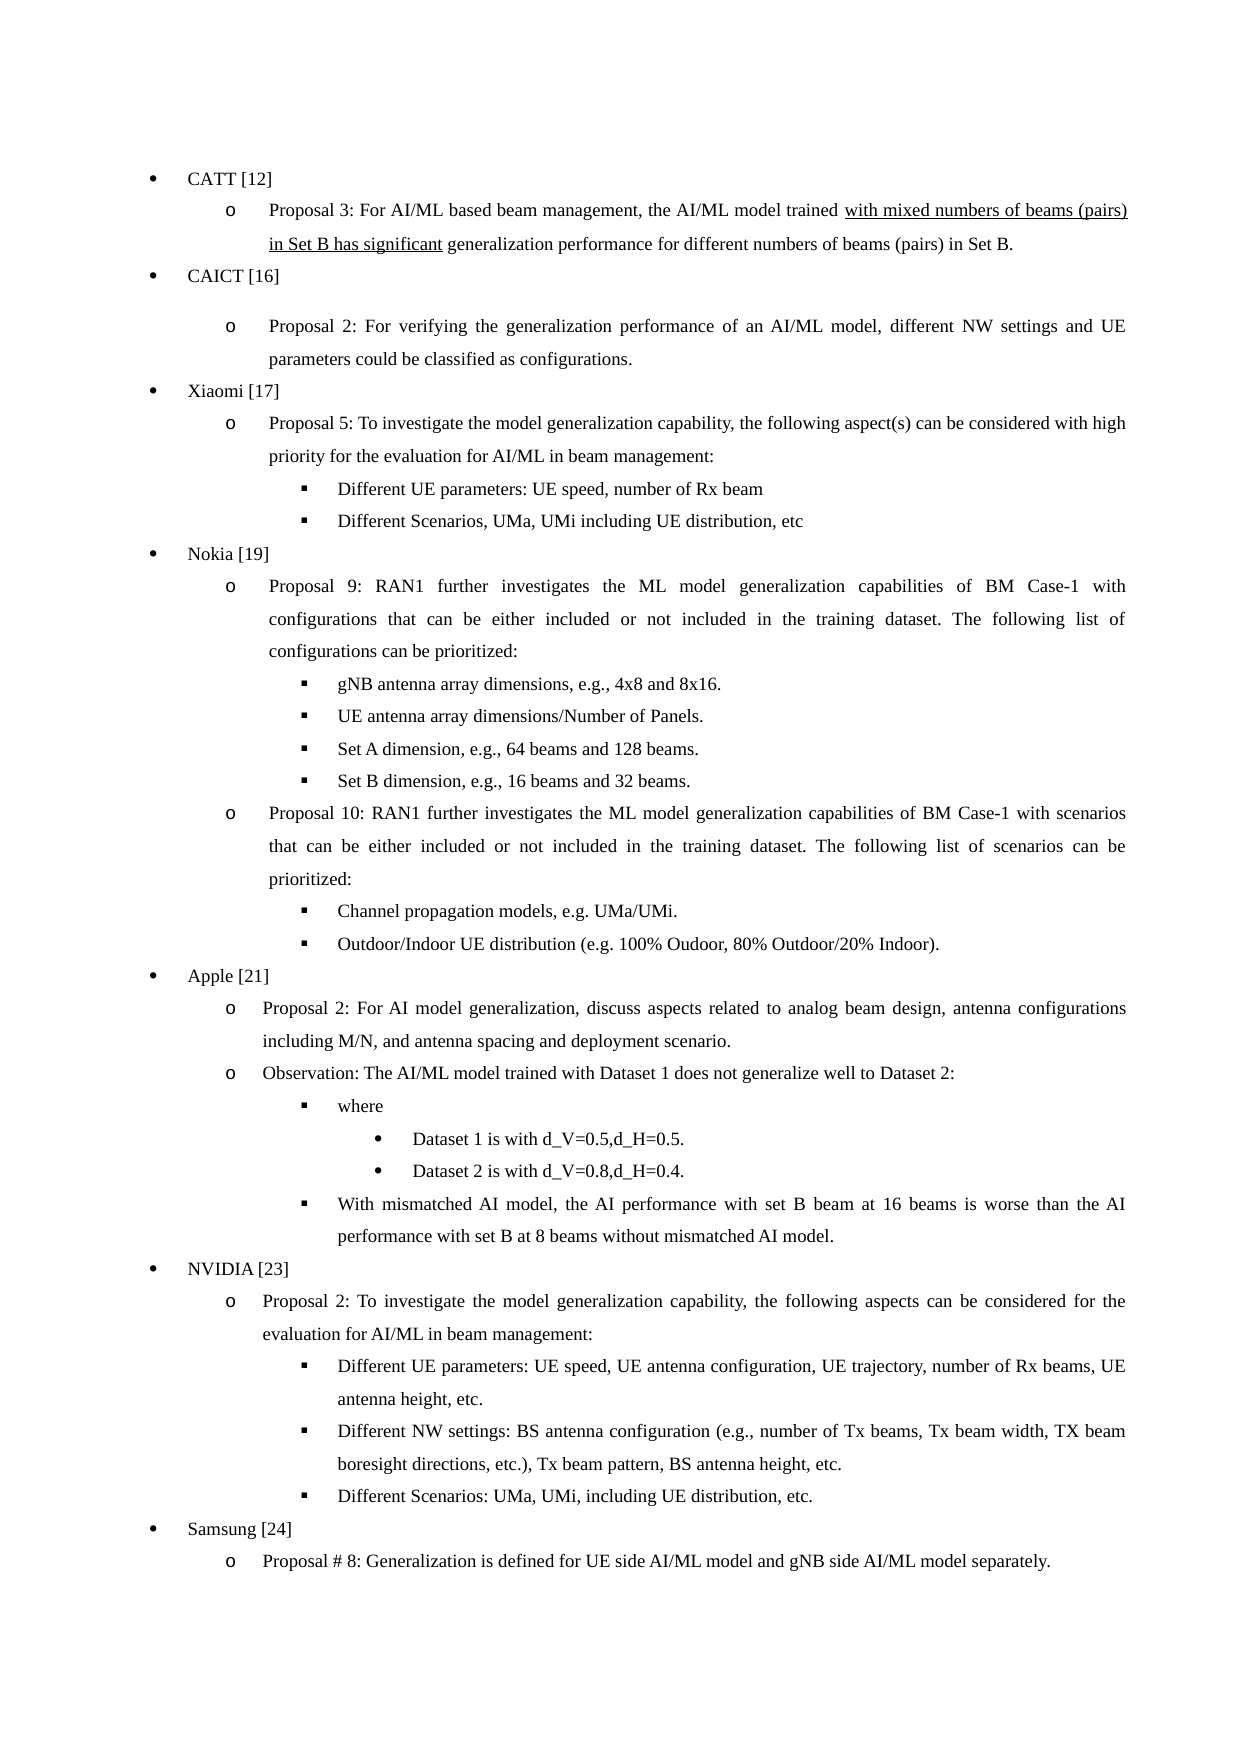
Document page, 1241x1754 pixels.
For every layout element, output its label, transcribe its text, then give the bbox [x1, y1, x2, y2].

list Proposal 3: For AI/ML based beam management, the AI/ML model trained with mixed numbers of beams (pairs) in Set B has significant generalization performance for different numbers of beams (pairs) in Set B. [225, 194, 1128, 259]
list Proposal 2: To investigate the model generalization capability, the following aspects can be considered for the evaluation for AI/ML in beam management: [225, 1285, 1128, 1350]
list Proposal 2: For AI model generalization, discuss aspects related to analog beam design, antenna configurations including M/N, and antenna spacing and deployment scenario. [225, 992, 1128, 1057]
list Samsung [24] [150, 1512, 1128, 1545]
list Proposal 10: RAN1 further investigates the ML model generalization capabilities of BM Case-1 with scenarios that can be either included or not included in the training dataset. The following list of scenarios can be prioritized: [225, 797, 1128, 895]
list Proposal 9: RAN1 further investigates the ML model generalization capabilities of BM Case-1 with configurations that can be either included or not included in the training dataset. The following list of configurations can be prioritized: [225, 570, 1128, 667]
list Different Scenarios, UMa, UMi including UE distribution, etc [300, 505, 1128, 537]
list gNB antenna array dimensions, e.g., 4x8 and 8x16. [300, 667, 1128, 700]
list Proposal 5: To investigate the model generalization capability, the following aspect(s) can be considered with high priority for the evaluation for AI/ML in beam management: [225, 407, 1128, 472]
list NVIDIA [23] [150, 1252, 1128, 1285]
list Apple [21] [150, 960, 1128, 992]
list With mismatched AI model, the AI performance with set B beam at 16 beams is worse than the AI performance with set B at 8 beams without mismatched AI model. [300, 1187, 1128, 1252]
list Proposal # 8: Generalization is defined for UE side AI/ML model and gNB side AI/ML model separately. [225, 1545, 1128, 1577]
list Different UE parameters: UE speed, UE antenna configuration, UE trajectory, number of Rx beams, UE antenna height, etc. [300, 1350, 1128, 1415]
list Dataset 2 is with d_V=0.8,d_H=0.4. [375, 1155, 1128, 1187]
list Observation: The AI/ML model trained with Dataset 1 does not generalize well to Dataset 2: [225, 1057, 1128, 1090]
list Different Scenarios: UMa, UMi, including UE distribution, etc. [300, 1480, 1128, 1512]
list CAICT [16] [150, 259, 1128, 292]
list Proposal 2: For verifying the generalization performance of an AI/ML model, different NW settings and UE parameters could be classified as configurations. [225, 310, 1128, 375]
list Dataset 1 is with d_V=0.5,d_H=0.5. [375, 1122, 1128, 1155]
list Outdoor/Indoor UE distribution (e.g. 100% Oudoor, 80% Outdoor/20% Indoor). [300, 927, 1128, 960]
list Different UE parameters: UE speed, number of Rx beam [300, 472, 1128, 505]
list Set A dimension, e.g., 64 beams and 128 beams. [300, 732, 1128, 765]
list Channel propagation models, e.g. UMa/UMi. [300, 895, 1128, 927]
list where [300, 1090, 1128, 1122]
list Xiaomi [17] [150, 375, 1128, 407]
list CATT [12] [150, 162, 1128, 194]
list Nokia [19] [150, 537, 1128, 570]
list Different NW settings: BS antenna configuration (e.g., number of Tx beams, Tx beam width, TX beam boresight directions, etc.), Tx beam pattern, BS antenna height, etc. [300, 1415, 1128, 1480]
list UE antenna array dimensions/Number of Panels. [300, 700, 1128, 732]
list Set B dimension, e.g., 16 beams and 32 beams. [300, 765, 1128, 797]
